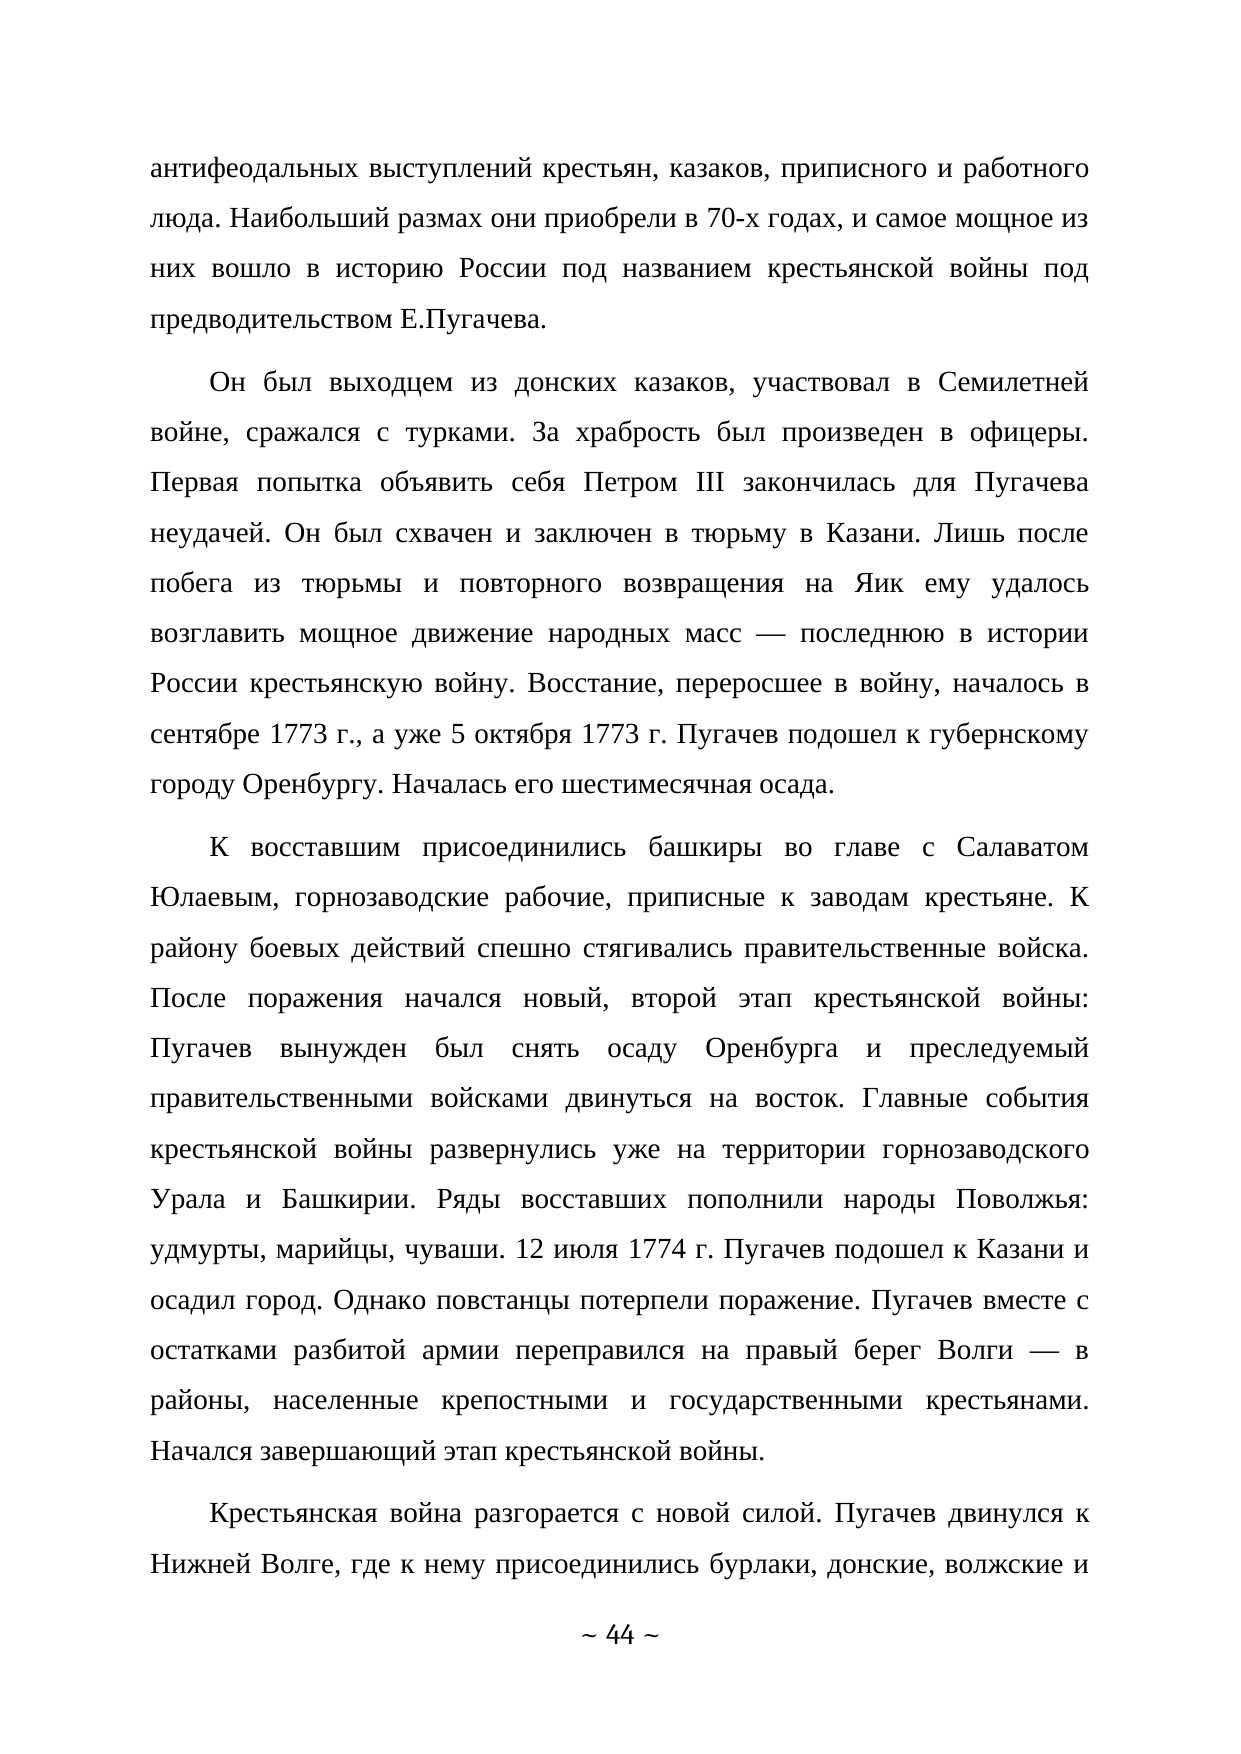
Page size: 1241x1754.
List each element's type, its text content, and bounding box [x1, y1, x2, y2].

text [150, 150, 1090, 334]
text Он был выходцем из донских казаков, участвовал в Семилетней войне, сражался с турками. За храбрость был произведен в офицеры. Первая попытка объявить себя Петром III закончилась для Пугачева неудачей. Он был схвачен и заключен в тюрьму в Казани. Лишь после побега из тюрьмы и повторного возвращения на Яик ему удалось возглавить мощное движение народных масс — последнюю в истории России крестьянскую войну. Восстание, переросшее в войну, началось в сентябре 1773 г., а уже 5 октября 1773 г. Пугачев подошел к губернскому городу Оренбургу. Началась его шестимесячная осада. [150, 364, 1090, 800]
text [150, 1496, 1090, 1579]
text К восставшим присоединились башкиры во главе с Салаватом Юлаевым, горнозаводские рабочие, приписные к заводам крестьяне. К району боевых действий спешно стягивались правительственные войска. После поражения начался новый, второй этап крестьянской войны: Пугачев вынужден был снять осаду Оренбурга и преследуемый правительственными войсками двинуться на восток. Главные события крестьянской войны развернулись уже на территории горнозаводского Урала и Башкирии. Ряды восставших пополнили народы Поволжья: удмурты, марийцы, чуваши. 12 июля 1774 г. Пугачев подошел к Казани и осадил город. Однако повстанцы потерпели поражение. Пугачев вместе с остатками разбитой армии переправился на правый берег Волги — в районы, населенные крепостными и государственными крестьянами. Начался завершающий этап крестьянской войны. [150, 829, 1090, 1466]
